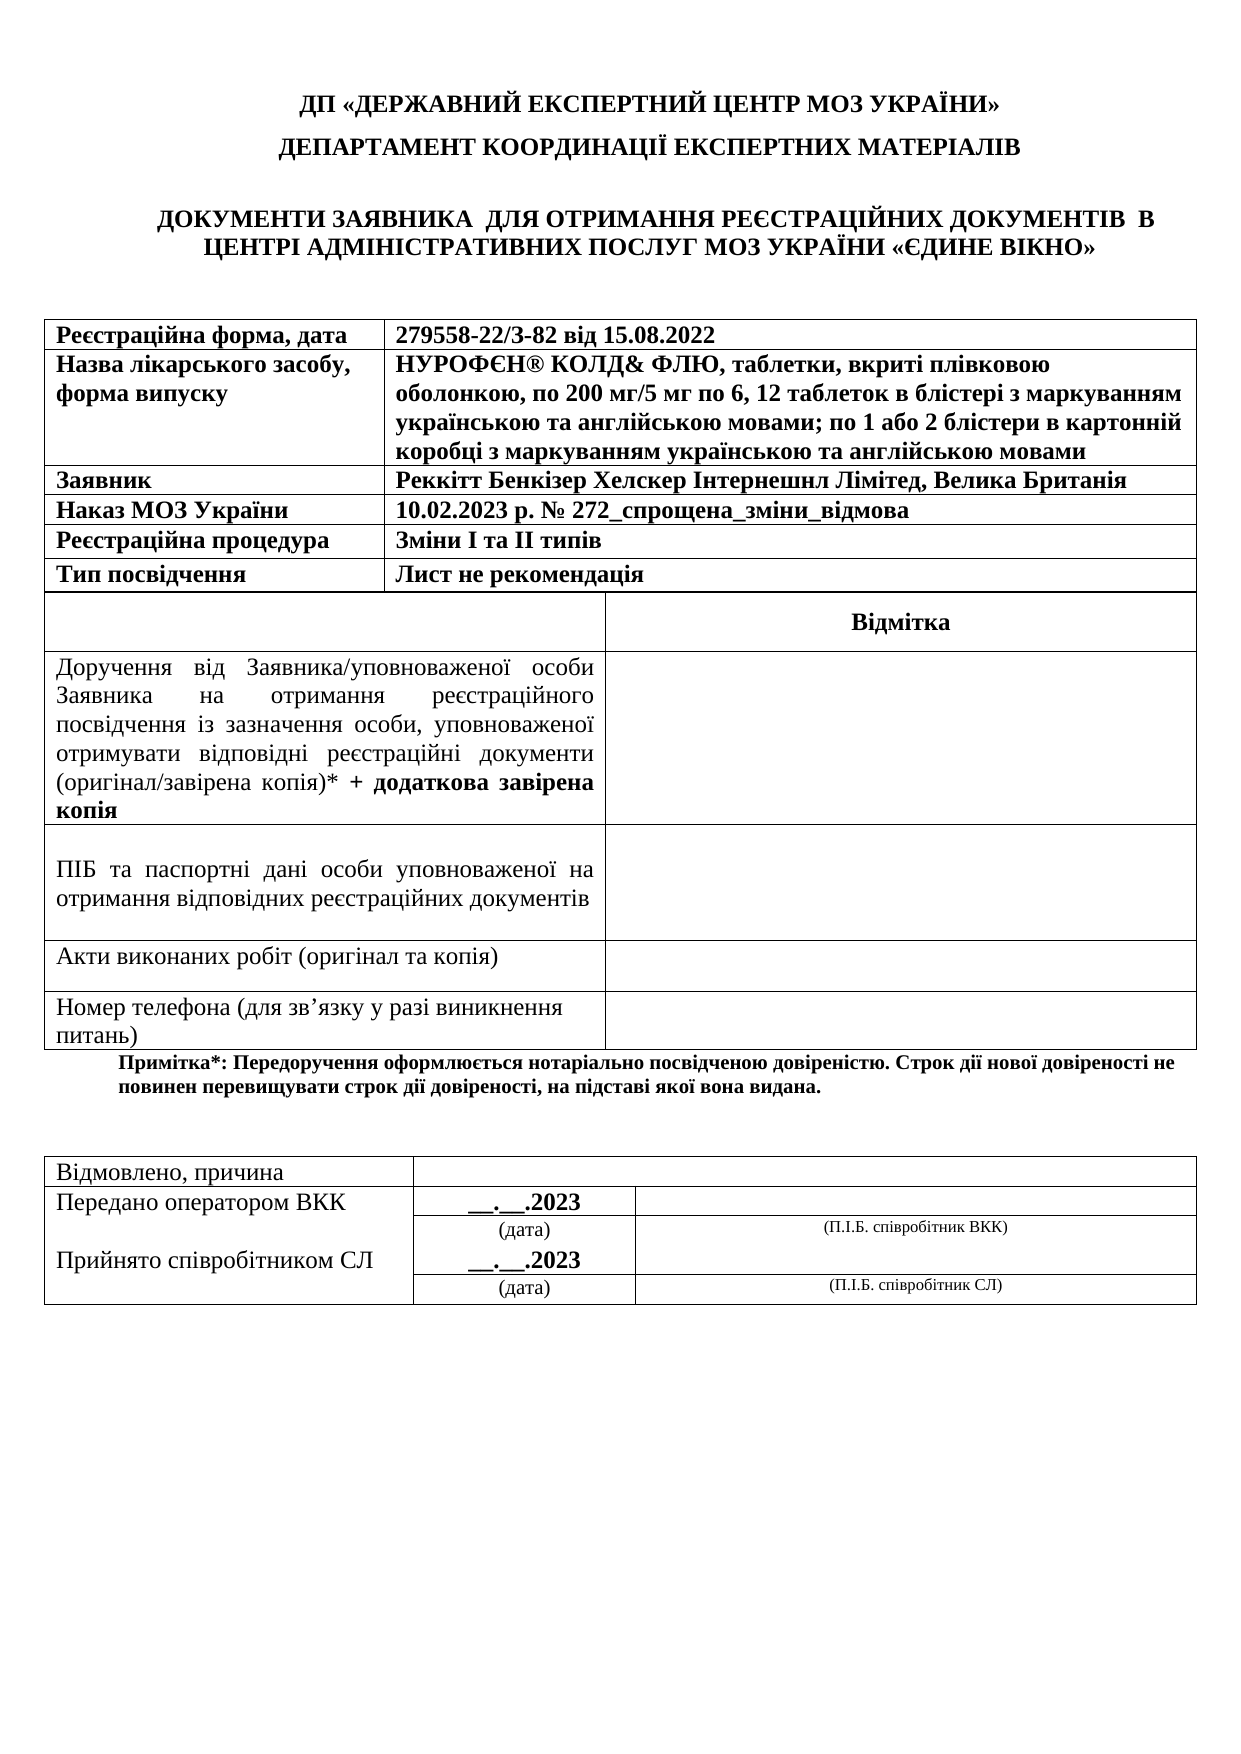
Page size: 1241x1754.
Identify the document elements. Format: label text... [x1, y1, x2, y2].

text ДЕПАРТАМЕНТ КООРДИНАЦІЇ ЕКСПЕРТНИХ МАТЕРІАЛІВ [118, 132, 1181, 161]
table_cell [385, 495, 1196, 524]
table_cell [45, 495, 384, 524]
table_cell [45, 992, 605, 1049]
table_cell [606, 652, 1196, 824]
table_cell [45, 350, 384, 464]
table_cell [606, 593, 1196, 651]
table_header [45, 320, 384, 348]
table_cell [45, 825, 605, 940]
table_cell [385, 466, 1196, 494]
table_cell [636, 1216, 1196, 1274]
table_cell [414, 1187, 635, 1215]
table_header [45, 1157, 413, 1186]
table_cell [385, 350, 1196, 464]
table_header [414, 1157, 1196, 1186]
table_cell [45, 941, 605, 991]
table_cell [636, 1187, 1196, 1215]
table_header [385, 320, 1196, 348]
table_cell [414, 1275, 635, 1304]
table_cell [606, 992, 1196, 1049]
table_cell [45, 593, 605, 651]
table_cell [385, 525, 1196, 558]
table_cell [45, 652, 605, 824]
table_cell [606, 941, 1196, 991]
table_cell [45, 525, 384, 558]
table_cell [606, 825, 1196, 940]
text ДОКУМЕНТИ ЗАЯВНИКА ДЛЯ ОТРИМАННЯ РЕЄСТРАЦІЙНИХ ДОКУМЕНТІВ В ЦЕНТРІ АДМІНІСТРАТИВНИХ ПОСЛУГ МОЗ УКРАЇНИ «ЄДИНЕ ВІКНО» [118, 204, 1181, 261]
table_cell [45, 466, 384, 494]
text Примітка*: Передоручення оформлюється нотаріально посвідченою довіреністю. Строк дії нової довіреності не повинен перевищувати строк дії довіреності, на підставі якої вона видана. [118, 1050, 1181, 1098]
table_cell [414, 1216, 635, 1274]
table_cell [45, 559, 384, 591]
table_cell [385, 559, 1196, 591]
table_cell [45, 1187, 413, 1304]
text ДП «ДЕРЖАВНИЙ ЕКСПЕРТНИЙ ЦЕНТР МОЗ УКРАЇНИ» [118, 89, 1181, 117]
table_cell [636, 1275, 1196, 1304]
